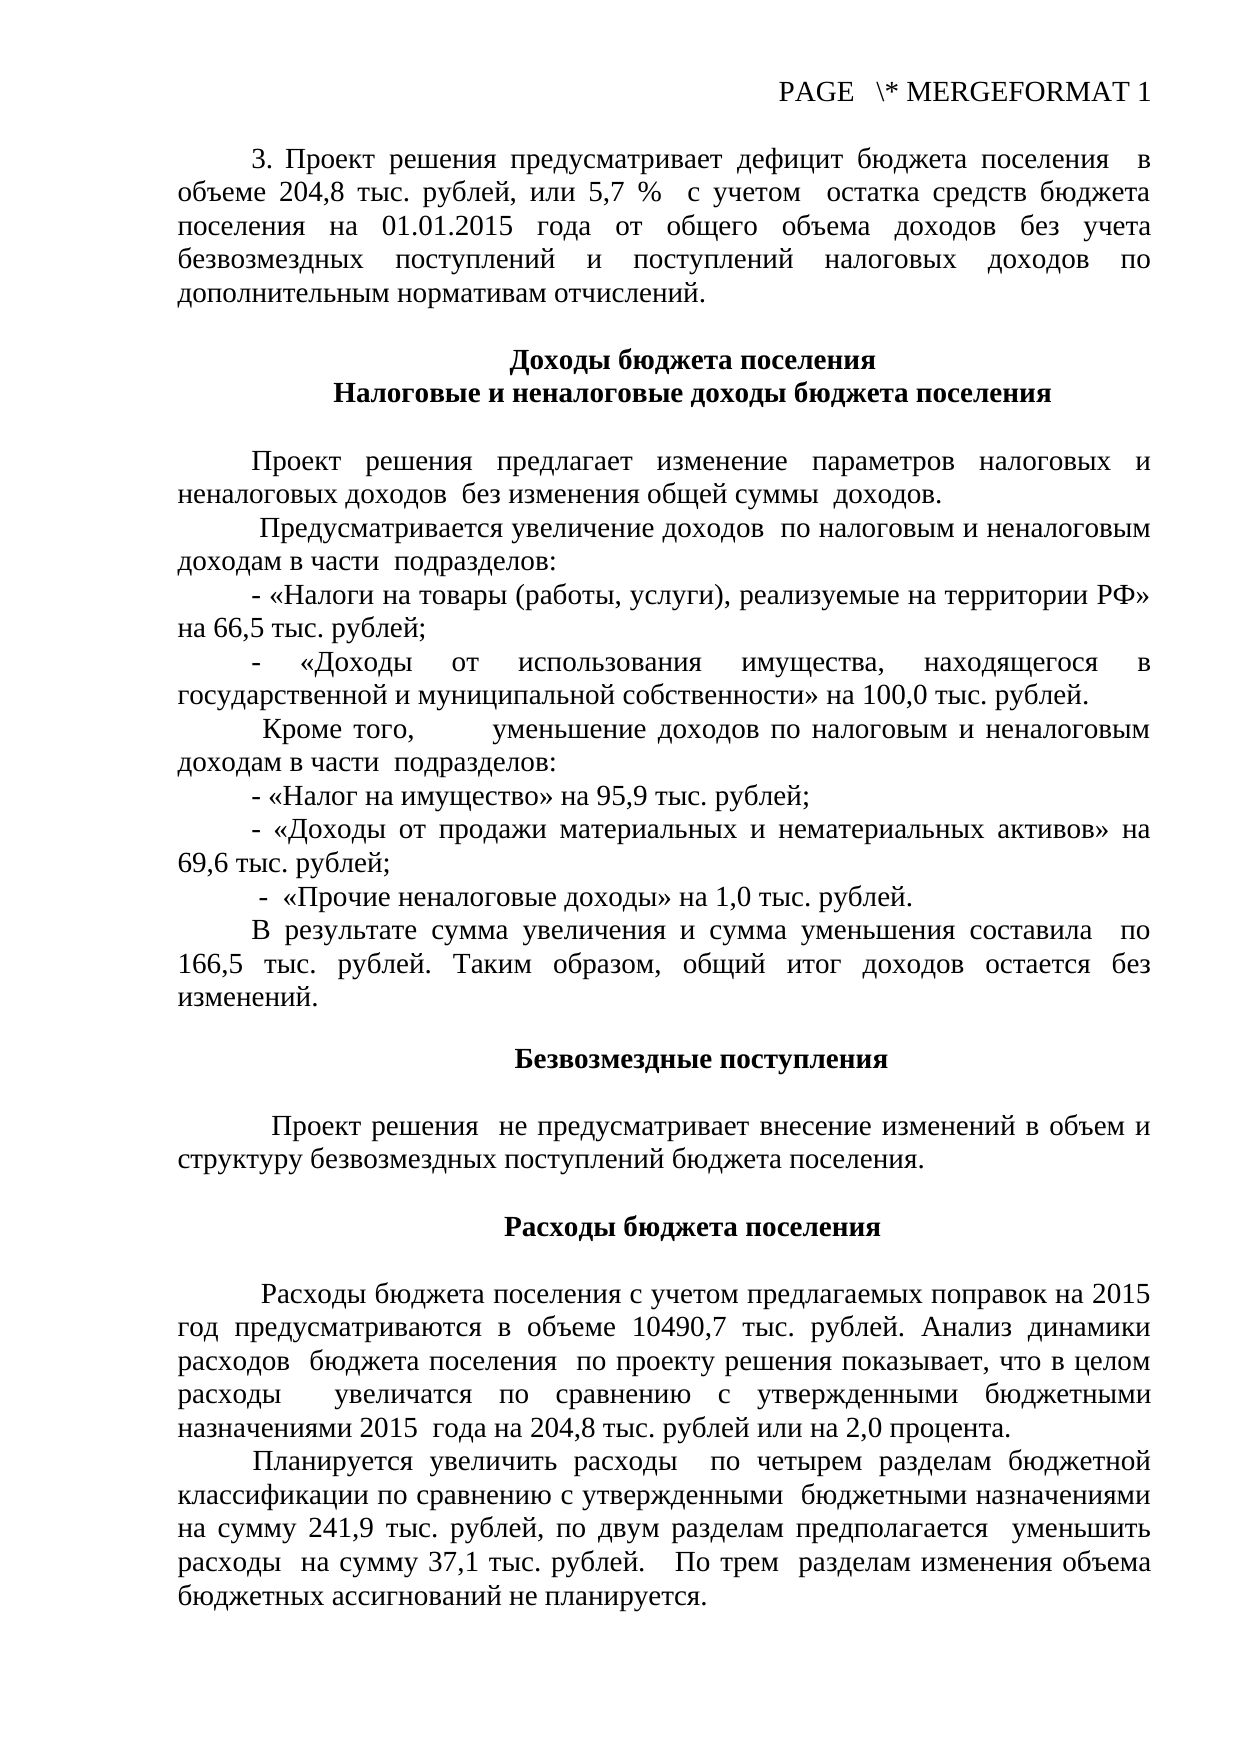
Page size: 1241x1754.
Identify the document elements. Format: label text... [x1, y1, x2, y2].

text Расходы бюджета поселения с учетом предлагаемых поправок на 2015 год предусматриваются в объеме 10490,7 тыс. рублей. Анализ динамики расходов бюджета поселения по проекту решения показывает, что в целом расходы увеличатся по сравнению с утвержденными бюджетными назначениями 2015 года на 204,8 тыс. рублей или на 2,0 процента. [177, 1276, 1152, 1443]
text - «Доходы от использования имущества, находящегося в государственной и муниципальной собственности» на 100,0 тыс. рублей. [177, 644, 1152, 711]
text Расходы бюджета поселения [177, 1209, 1152, 1242]
text - «Налоги на товары (работы, услуги), реализуемые на территории РФ» на 66,5 тыс. рублей; [177, 577, 1152, 644]
text Планируется увеличить расходы по четырем разделам бюджетной классификации по сравнению с утвержденными бюджетными назначениями на сумму 241,9 тыс. рублей, по двум разделам предполагается уменьшить расходы на сумму 37,1 тыс. рублей. По трем разделам изменения объема бюджетных ассигнований не планируется. [177, 1443, 1152, 1611]
text Проект решения не предусматривает внесение изменений в объем и структуру безвозмездных поступлений бюджета поселения. [177, 1108, 1152, 1175]
text - «Доходы от продажи материальных и нематериальных активов» на 69,6 тыс. рублей; [177, 812, 1152, 879]
text - «Налог на имущество» на 95,9 тыс. рублей; [177, 778, 1152, 812]
text - «Прочие неналоговые доходы» на 1,0 тыс. рублей. [177, 879, 1152, 912]
text Кроме того, уменьшение доходов по налоговым и неналоговым доходам в части подразделов: [177, 711, 1152, 778]
text Доходы бюджета поселения [177, 342, 1152, 376]
text В результате сумма увеличения и сумма уменьшения составила по 166,5 тыс. рублей. Таким образом, общий итог доходов остается без изменений. [177, 912, 1152, 1013]
text Проект решения предлагает изменение параметров налоговых и неналоговых доходов без изменения общей суммы доходов. [177, 443, 1152, 510]
text Безвозмездные поступления [177, 1041, 1152, 1074]
text Налоговые и неналоговые доходы бюджета поселения [177, 376, 1152, 409]
text 3. Проект решения предусматривает дефицит бюджета поселения в объеме 204,8 тыс. рублей, или 5,7 % с учетом остатка средств бюджета поселения на 01.01.2015 года от общего объема доходов без учета безвозмездных поступлений и поступлений налоговых доходов по дополнительным нормативам отчислений. [177, 141, 1152, 308]
text Предусматривается увеличение доходов по налоговым и неналоговым доходам в части подразделов: [177, 510, 1152, 577]
